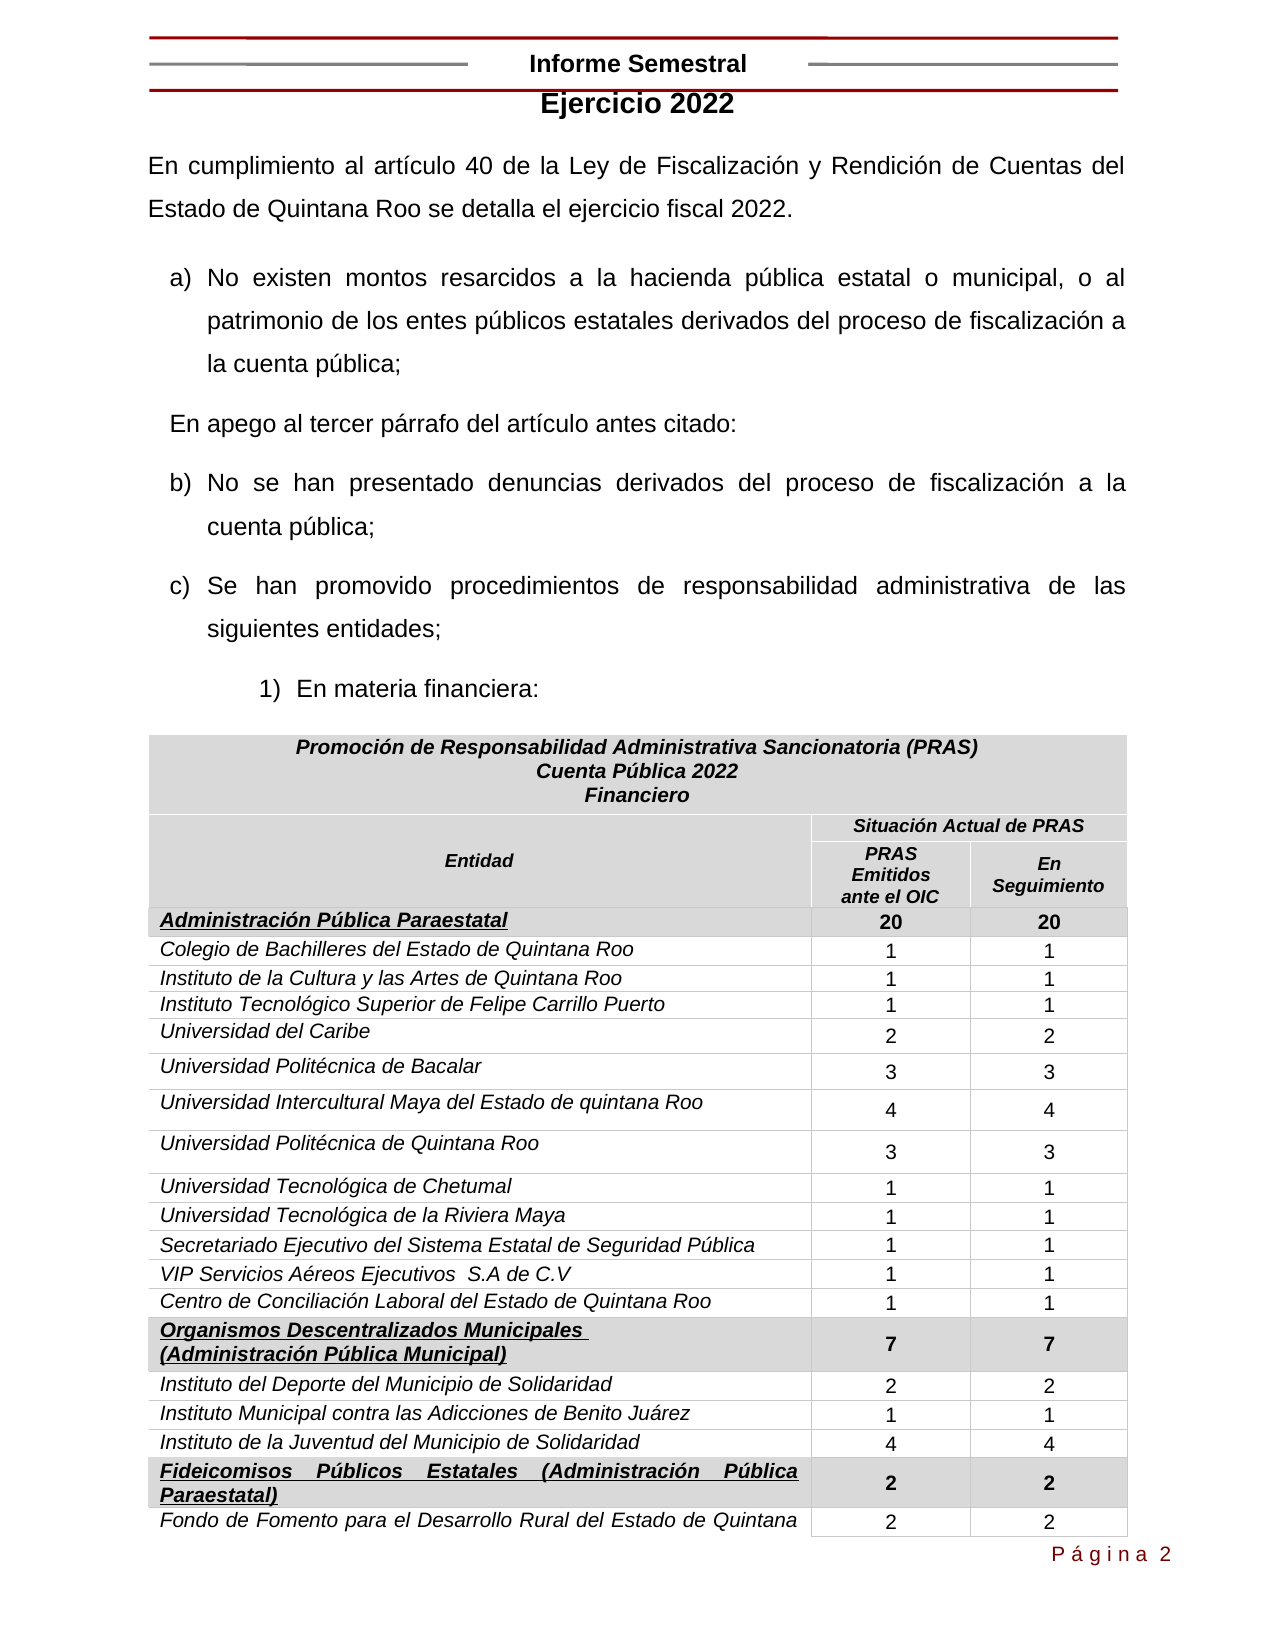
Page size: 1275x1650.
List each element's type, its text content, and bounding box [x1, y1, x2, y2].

table_cell 1 [971, 1289, 1127, 1317]
table_cell Secretariado Ejecutivo del Sistema Estatal de Seguridad Pública [148, 1230, 811, 1259]
table_cell Universidad del Caribe [148, 1018, 811, 1053]
table_cell Centro de Conciliación Laboral del Estado de Quintana Roo [148, 1288, 811, 1317]
table_cell 20 [812, 908, 970, 936]
list No se han presentado denuncias derivados del proceso de fiscalización a la cuenta pública; [169, 468, 1127, 540]
table_cell Instituto Tecnológico Superior de Felipe Carrillo Puerto [148, 991, 811, 1018]
table_cell Situación Actual de PRAS [812, 815, 1127, 841]
table_cell VIP Servicios Aéreos Ejecutivos S.A de C.V [148, 1259, 811, 1288]
table_header Promoción de Responsabilidad Administrativa Sancionatoria (PRAS) Cuenta Pública 2022 Financiero [149, 735, 1127, 814]
table_cell 1 [812, 1289, 970, 1317]
table_cell 3 [971, 1054, 1127, 1089]
table_cell 2 [971, 1458, 1127, 1507]
table_cell Universidad Tecnológica de Chetumal [148, 1173, 811, 1202]
table_cell Instituto de la Juventud del Municipio de Solidaridad [148, 1429, 811, 1457]
table_cell Instituto del Deporte del Municipio de Solidaridad [148, 1371, 811, 1400]
table_cell En Seguimiento [971, 842, 1127, 907]
table_cell 2 [971, 1019, 1127, 1053]
table_cell 2 [812, 1019, 970, 1053]
table_cell 2 [971, 1508, 1127, 1536]
table_cell Universidad Politécnica de Bacalar [148, 1053, 811, 1089]
table_cell 1 [812, 1231, 970, 1259]
table_cell 1 [971, 1174, 1127, 1202]
table_cell Universidad Tecnológica de la Riviera Maya [148, 1202, 811, 1230]
table_cell 7 [971, 1318, 1127, 1371]
table_cell 1 [971, 966, 1127, 991]
table_cell 1 [812, 1260, 970, 1288]
table_cell 3 [812, 1054, 970, 1089]
table_cell 1 [971, 1401, 1127, 1428]
table_cell 2 [971, 1372, 1127, 1400]
table_cell 3 [971, 1131, 1127, 1173]
table_cell Instituto de la Cultura y las Artes de Quintana Roo [148, 965, 811, 991]
table_cell 4 [812, 1430, 970, 1457]
list Se han promovido procedimientos de responsabilidad administrativa de las siguientes entidades; [169, 571, 1127, 643]
table_cell 4 [971, 1090, 1127, 1130]
table_cell 4 [812, 1090, 970, 1130]
table_cell 1 [812, 992, 970, 1018]
table_cell 2 [812, 1372, 970, 1400]
table_cell 20 [971, 908, 1127, 936]
table_cell 1 [812, 1203, 970, 1230]
table_cell Entidad [149, 815, 811, 907]
table_cell Universidad Intercultural Maya del Estado de quintana Roo [148, 1089, 811, 1130]
list No existen montos resarcidos a la hacienda pública estatal o municipal, o al patrimonio de los entes públicos estatales derivados del proceso de fiscalización a la cuenta pública; [169, 262, 1127, 377]
table_cell 7 [812, 1318, 970, 1371]
table_cell 1 [971, 992, 1127, 1018]
list En materia financiera: [259, 674, 1127, 703]
table_cell Colegio de Bachilleres del Estado de Quintana Roo [148, 936, 811, 964]
table_cell 4 [971, 1430, 1127, 1457]
table_cell Administración Pública Paraestatal [148, 908, 811, 936]
table_cell 1 [812, 1401, 970, 1428]
table_cell 1 [971, 1203, 1127, 1230]
table_cell 2 [812, 1458, 970, 1507]
table_cell Universidad Politécnica de Quintana Roo [148, 1130, 811, 1173]
text En cumplimiento al artículo 40 de la Ley de Fiscalización y Rendición de Cuentas del Estado de Quintana Roo se detalla el ejercicio fiscal 2022. [148, 151, 1127, 223]
table_cell Instituto Municipal contra las Adicciones de Benito Juárez [148, 1400, 811, 1428]
table_cell PRAS Emitidos ante el OIC [812, 842, 970, 907]
table_cell 1 [971, 1260, 1127, 1288]
table_cell 1 [812, 937, 970, 964]
table_cell 3 [812, 1131, 970, 1173]
subtitle Ejercicio 2022 [148, 86, 1127, 120]
table_cell Fideicomisos Públicos Estatales (Administración Pública Paraestatal) [148, 1457, 811, 1507]
text En apego al tercer párrafo del artículo antes citado: [169, 408, 1127, 437]
table_cell 1 [812, 1174, 970, 1202]
table_cell 1 [812, 966, 970, 991]
table_cell 1 [971, 1231, 1127, 1259]
table_cell 2 [812, 1508, 970, 1536]
table_cell Organismos Descentralizados Municipales (Administración Pública Municipal) [148, 1317, 811, 1371]
table_cell Fondo de Fomento para el Desarrollo Rural del Estado de Quintana Roo [148, 1507, 811, 1536]
table_cell 1 [971, 937, 1127, 964]
